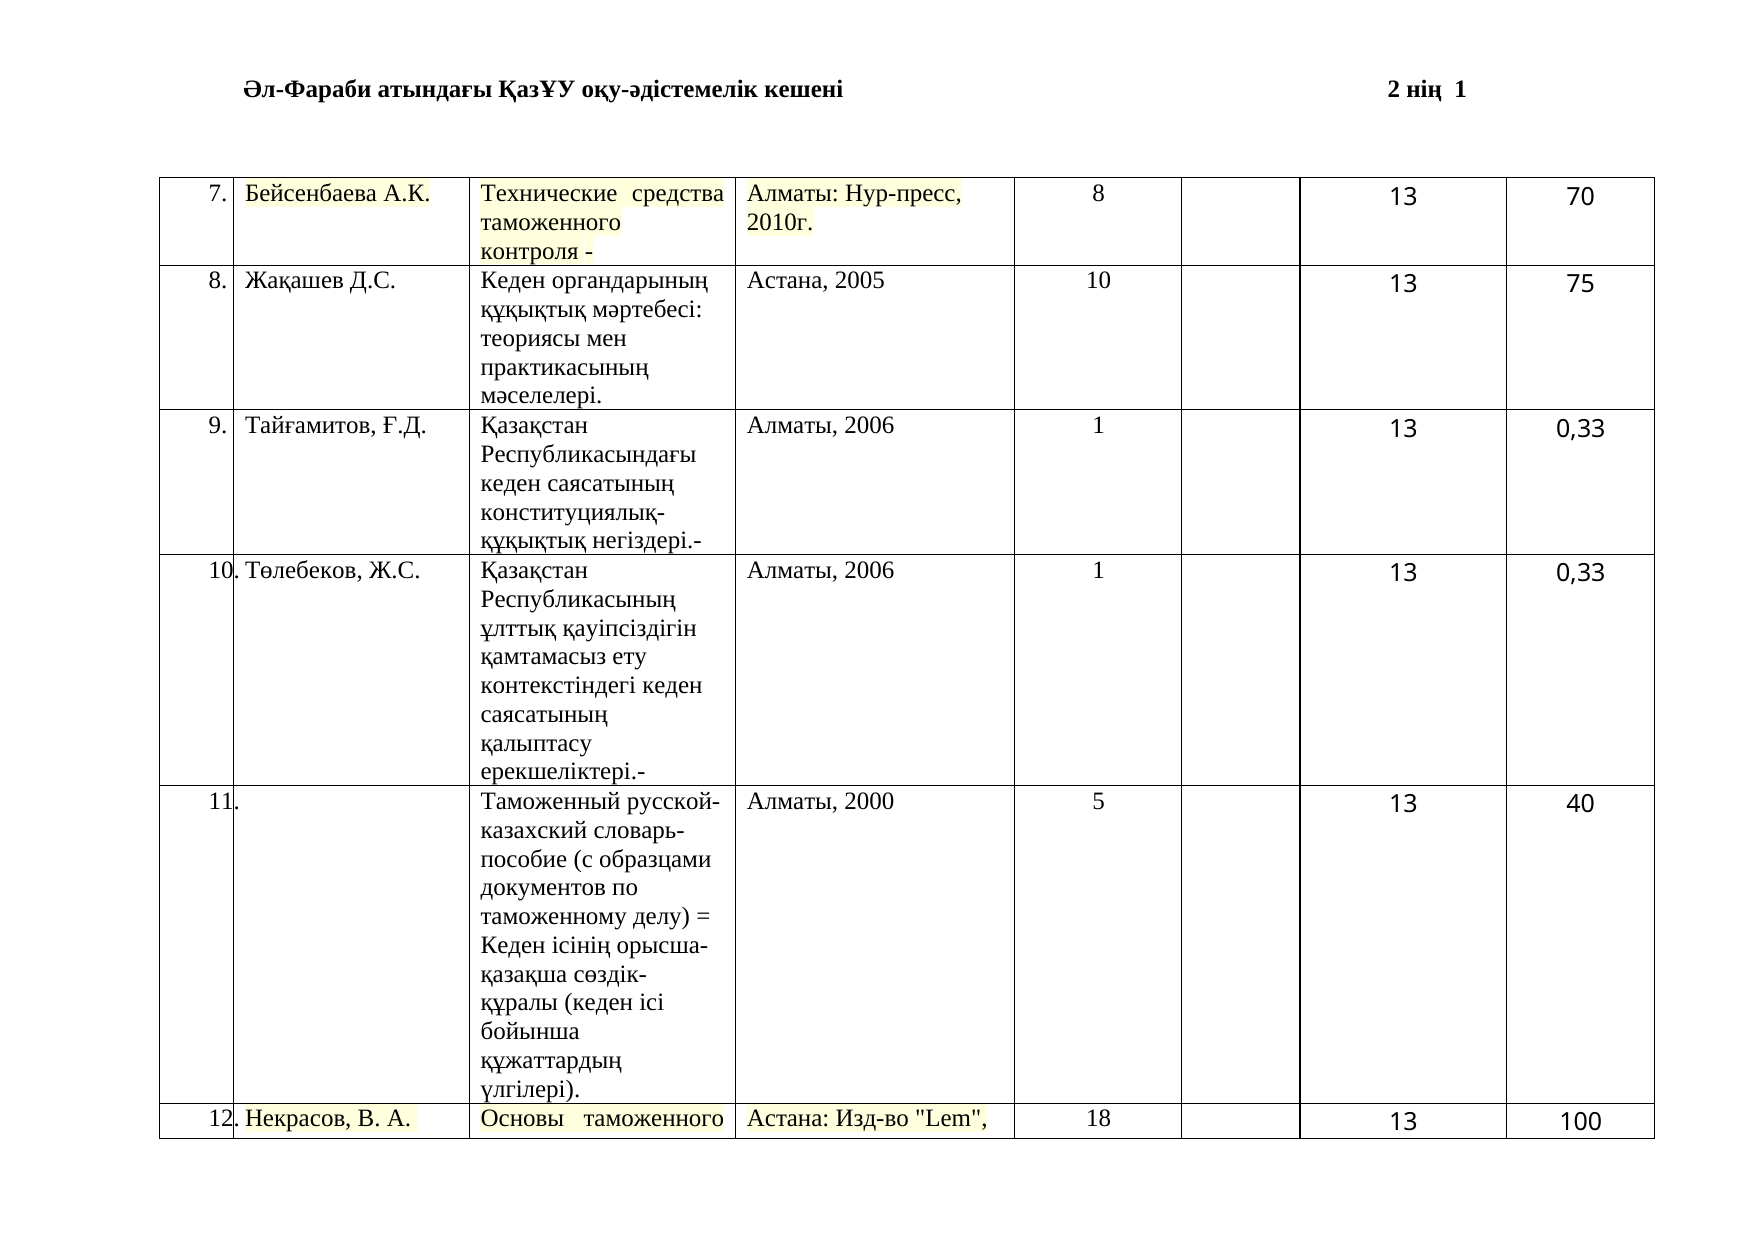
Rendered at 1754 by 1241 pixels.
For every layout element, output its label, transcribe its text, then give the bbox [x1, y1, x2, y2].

table_cell 100 [1507, 1104, 1654, 1137]
table_cell Алматы, 2006 [736, 410, 1014, 554]
table_cell [1182, 555, 1299, 785]
table_cell 13 [1301, 786, 1506, 1102]
table_cell Тайғамитов, Ғ.Д. [234, 410, 469, 554]
table_cell [160, 266, 233, 409]
table_cell [1182, 786, 1299, 1102]
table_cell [736, 1104, 1014, 1137]
table_cell Таможенный русской-казахский словарь-пособие (с образцами документов по таможенному делу) = Кеден ісінің орысша-қазақша сөздік-құралы (кеден ісі бойынша құжаттардың үлгілері). [470, 786, 735, 1102]
table_cell 13 [1301, 178, 1506, 264]
table_cell Алматы, 2000 [736, 786, 1014, 1102]
table_cell [160, 178, 233, 264]
table_cell 70 [1507, 178, 1654, 264]
table_cell 5 [1015, 786, 1181, 1102]
table_cell [160, 555, 233, 785]
table_cell 13 [1301, 266, 1506, 409]
table_cell Бейсенбаева А.К. [234, 178, 469, 264]
table_cell Алматы, 2006 [736, 555, 1014, 785]
table_cell 10 [1015, 266, 1181, 409]
table_cell [234, 786, 469, 1102]
table_cell 0,33 [1507, 410, 1654, 554]
table_cell 0,33 [1507, 555, 1654, 785]
table_cell Кеден органдарының құқықтық мәртебесі: теориясы мен практикасының мәселелері. [470, 266, 735, 409]
table_cell Алматы: Нур-пресс, 2010г. [736, 178, 1014, 264]
table_cell Астана, 2005 [736, 266, 1014, 409]
table_cell [160, 786, 233, 1102]
table_cell 40 [1507, 786, 1654, 1102]
table_cell 1 [1015, 555, 1181, 785]
table_cell 13 [1301, 555, 1506, 785]
table_cell 8 [1015, 178, 1181, 264]
table_cell 13 [1301, 410, 1506, 554]
table_cell 1 [1015, 410, 1181, 554]
table_cell 13 [1301, 1104, 1506, 1137]
table_cell [1182, 410, 1299, 554]
table_cell [160, 1104, 233, 1137]
table_cell [160, 410, 233, 554]
table_cell [1182, 266, 1299, 409]
table_cell Жақашев Д.С. [234, 266, 469, 409]
table_cell [1182, 1104, 1299, 1137]
table_cell [1182, 178, 1299, 264]
table_cell Технические средства таможенного контроля - [593, 178, 735, 264]
table_cell Некрасов, В. А. [234, 1104, 469, 1137]
table_cell Төлебеков, Ж.С. [234, 555, 469, 785]
table_cell Основы таможенного дела в РК. - . [470, 1104, 735, 1137]
table_cell Қазақстан Республикасының ұлттық қауіпсіздігін қамтамасыз ету контекстіндегі кеден саясатының қалыптасу ерекшеліктері.- [470, 555, 735, 785]
table_cell 18 [1015, 1104, 1181, 1137]
table_cell 75 [1507, 266, 1654, 409]
table_cell Қазақстан Республикасындағы кеден саясатының конституциялық-құқықтық негіздері.- [470, 410, 735, 554]
